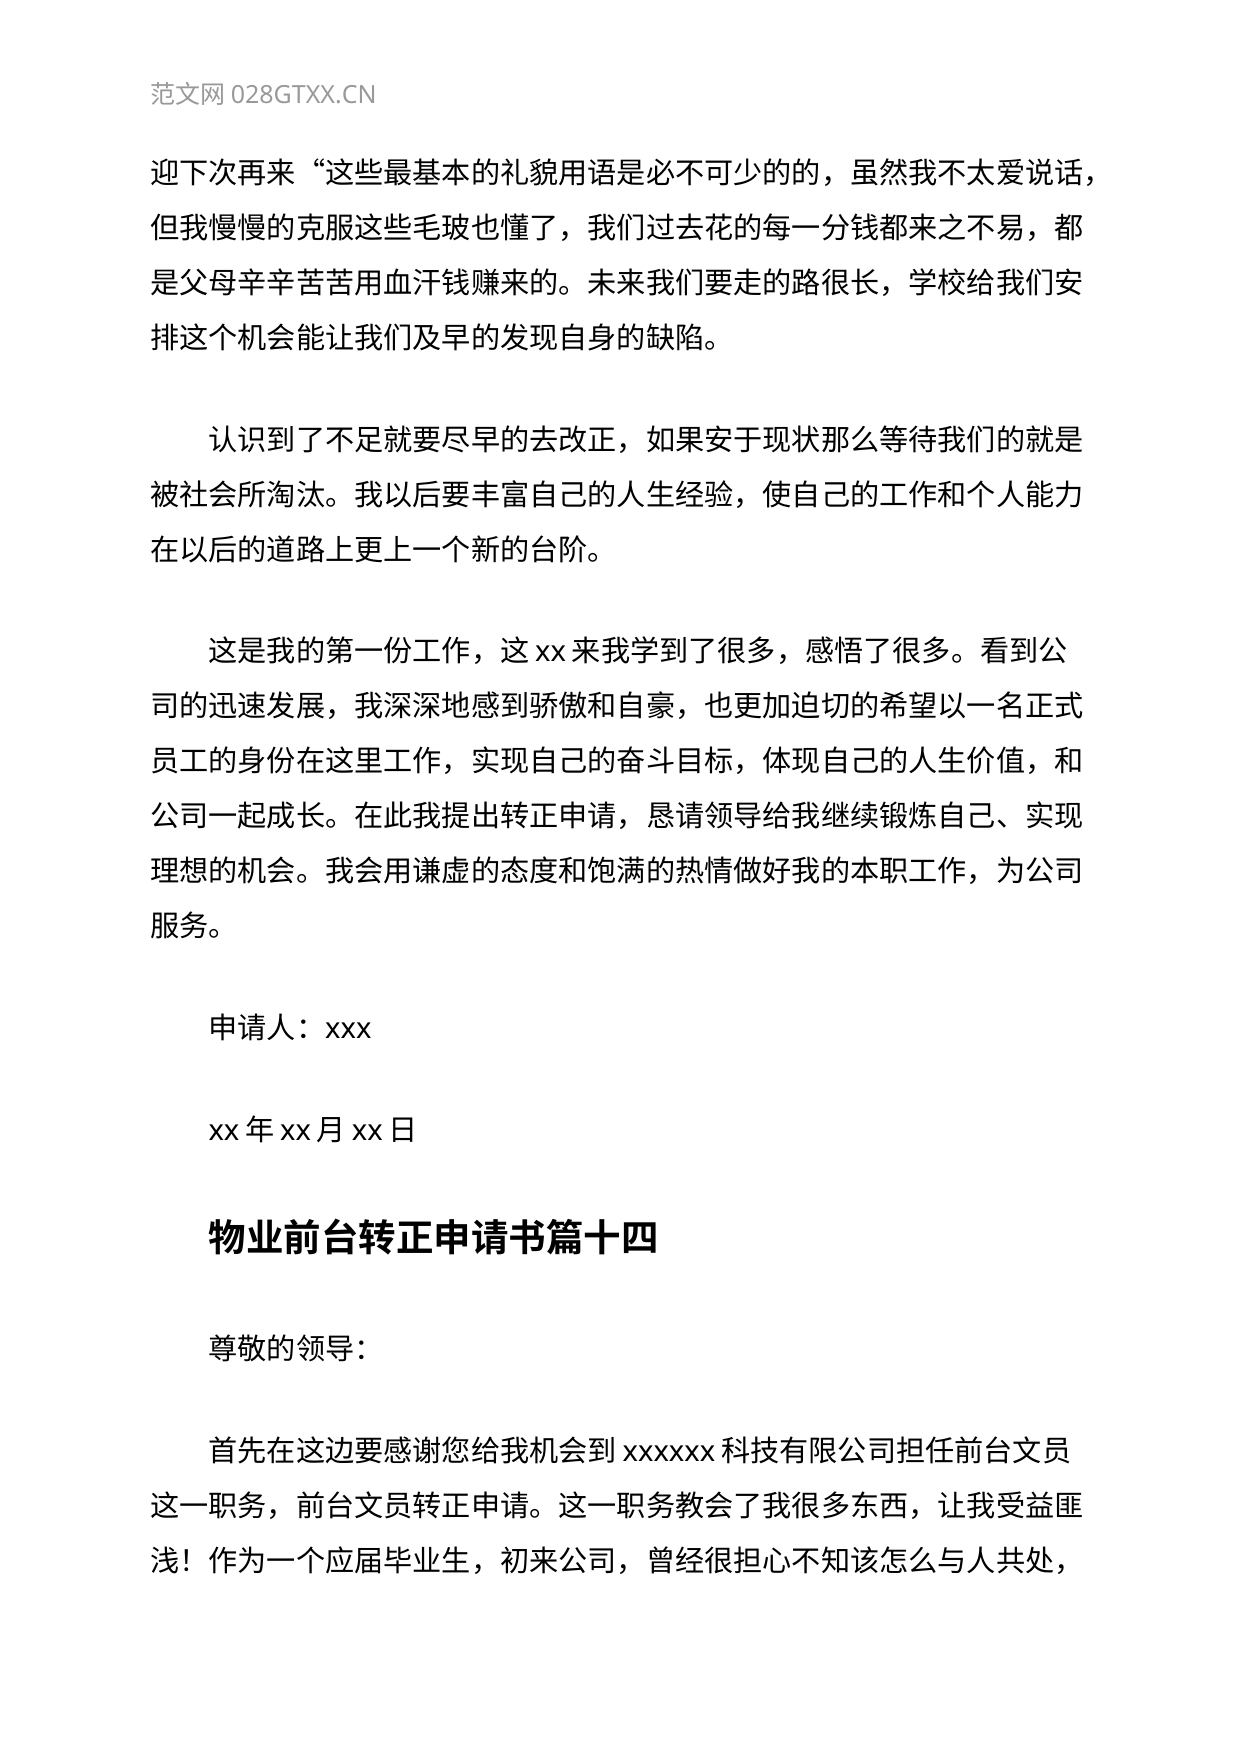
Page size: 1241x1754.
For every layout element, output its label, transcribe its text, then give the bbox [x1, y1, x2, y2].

text xx年xx月xx日 [150, 1106, 1090, 1149]
text 尊敬的领导： [150, 1326, 1090, 1368]
text 申请人：xxx [150, 1004, 1090, 1047]
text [150, 150, 1090, 357]
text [150, 1427, 1090, 1580]
text 认识到了不足就要尽早的去改正，如果安于现状那么等待我们的就是被社会所淘汰。我以后要丰富自己的人生经验，使自己的工作和个人能力在以后的道路上更上一个新的台阶。 [150, 416, 1090, 568]
text 物业前台转正申请书篇十四 [150, 1208, 1090, 1263]
text 这是我的第一份工作，这xx来我学到了很多，感悟了很多。看到公司的迅速发展，我深深地感到骄傲和自豪，也更加迫切的希望以一名正式员工的身份在这里工作，实现自己的奋斗目标，体现自己的人生价值，和公司一起成长。在此我提出转正申请，恳请领导给我继续锻炼自己、实现理想的机会。我会用谦虚的态度和饱满的热情做好我的本职工作，为公司服务。 [150, 628, 1090, 945]
